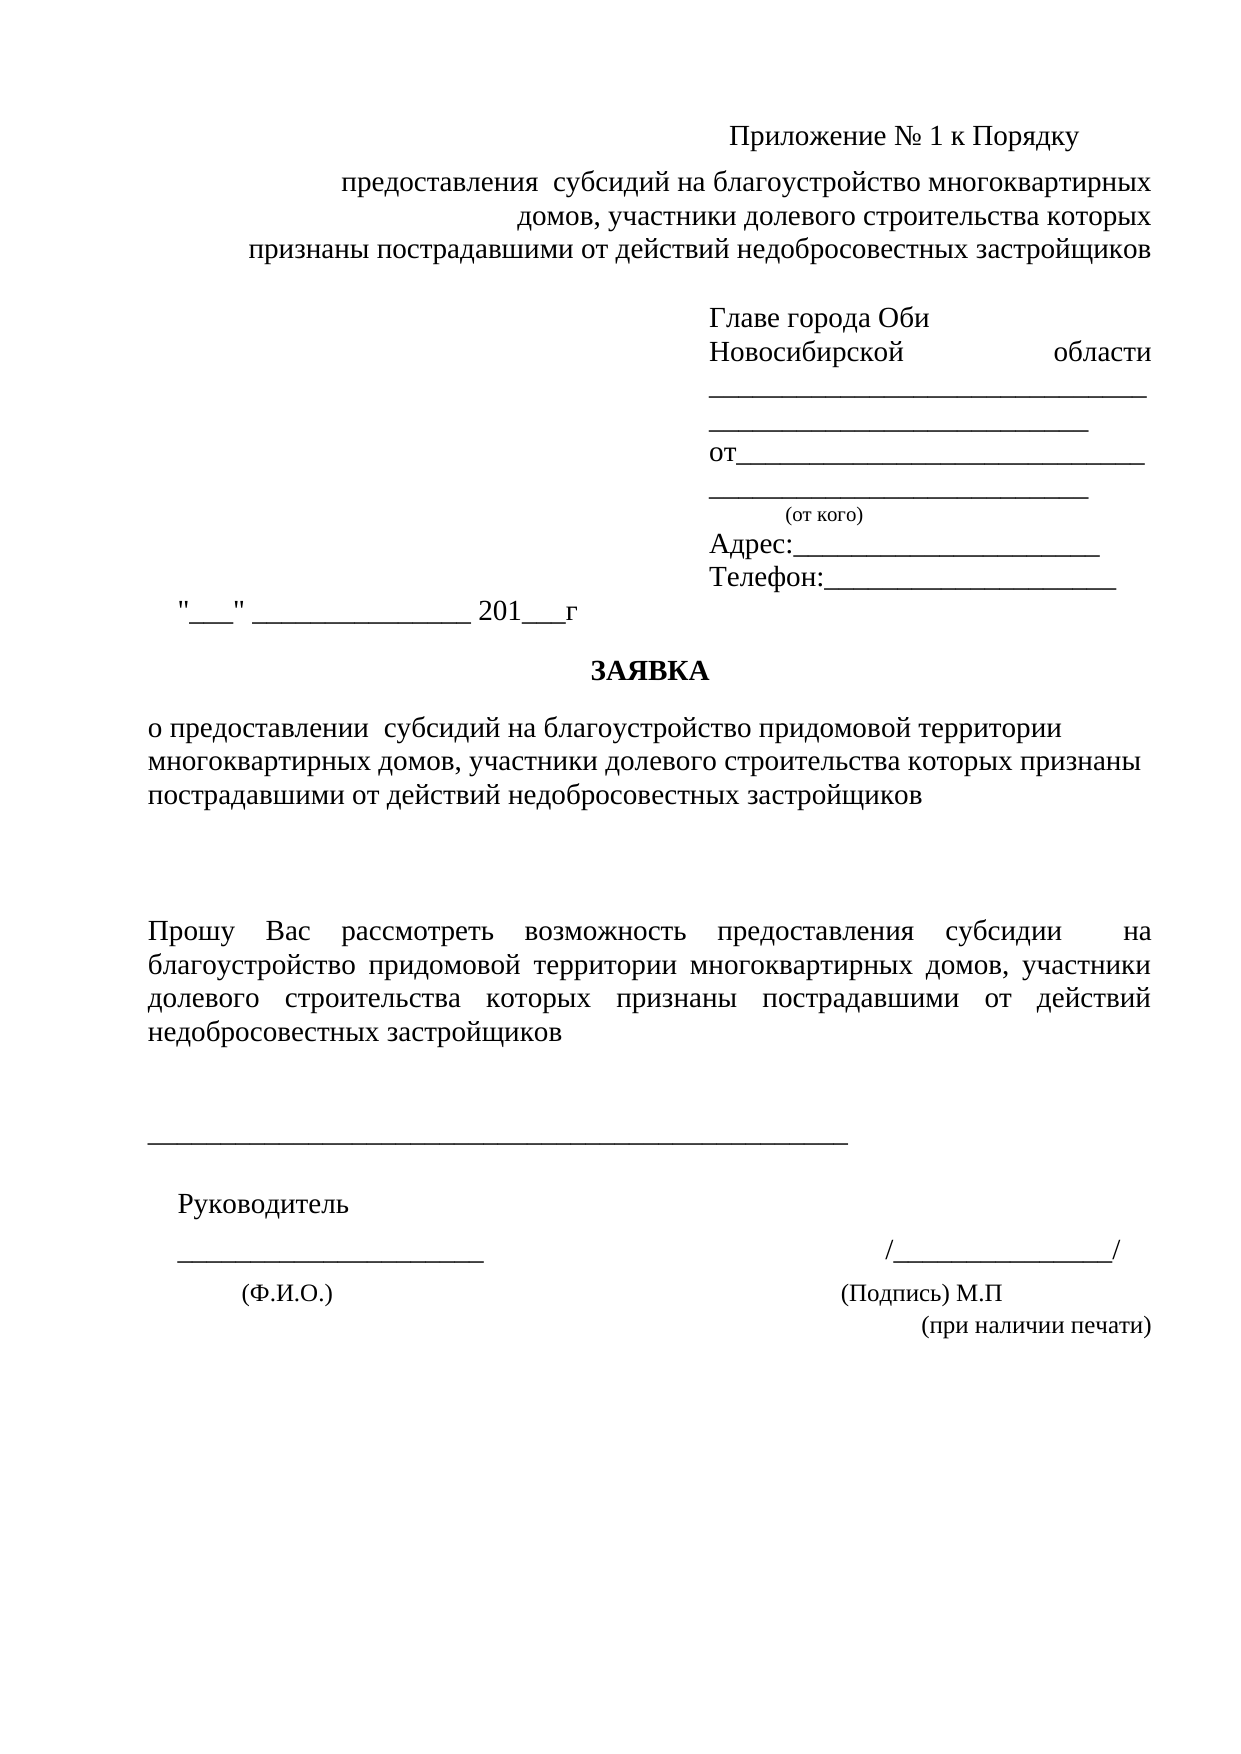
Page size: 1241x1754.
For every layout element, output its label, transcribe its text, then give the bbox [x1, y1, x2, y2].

text предоставления субсидий на благоустройство многоквартирных [148, 164, 1152, 198]
text о предоставлении субсидий на благоустройство придомовой территории многоквартирных домов, участники долевого строительства которых признаны пострадавшими от действий недобросовестных застройщиков [148, 710, 1152, 811]
text (при наличии печати) [148, 1310, 1152, 1339]
text Руководитель [177, 1186, 1152, 1220]
text ЗАЯВКА [148, 660, 1152, 685]
text Главе города Оби [709, 300, 1152, 334]
text Прошу Вас рассмотреть возможность предоставления субсидии на благоустройство придомовой территории многоквартирных домов, участники долевого строительства которых признаны пострадавшими от действий недобросовестных застройщиков [148, 913, 1152, 1047]
text Приложение № 1 к Порядку [729, 118, 1152, 152]
text _____________________ /_______________/ [177, 1232, 1152, 1266]
text "___" _______________ 201___г [177, 593, 1152, 626]
text признаны пострадавшими от действий недобросовестных застройщиков [148, 231, 1152, 265]
text домов, участники долевого строительства которых [148, 198, 1152, 231]
text Новосибирской области ________________________________________________________ [709, 334, 1152, 434]
text (от кого) [785, 502, 1152, 526]
text Адрес:_____________________ [709, 526, 1152, 559]
text от______________________________________________________ [709, 434, 1152, 502]
text ________________________________________________ [148, 1114, 1152, 1148]
text (Ф.И.О.) (Подпись) М.П [148, 1278, 1152, 1307]
text Телефон:____________________ [709, 559, 1152, 593]
